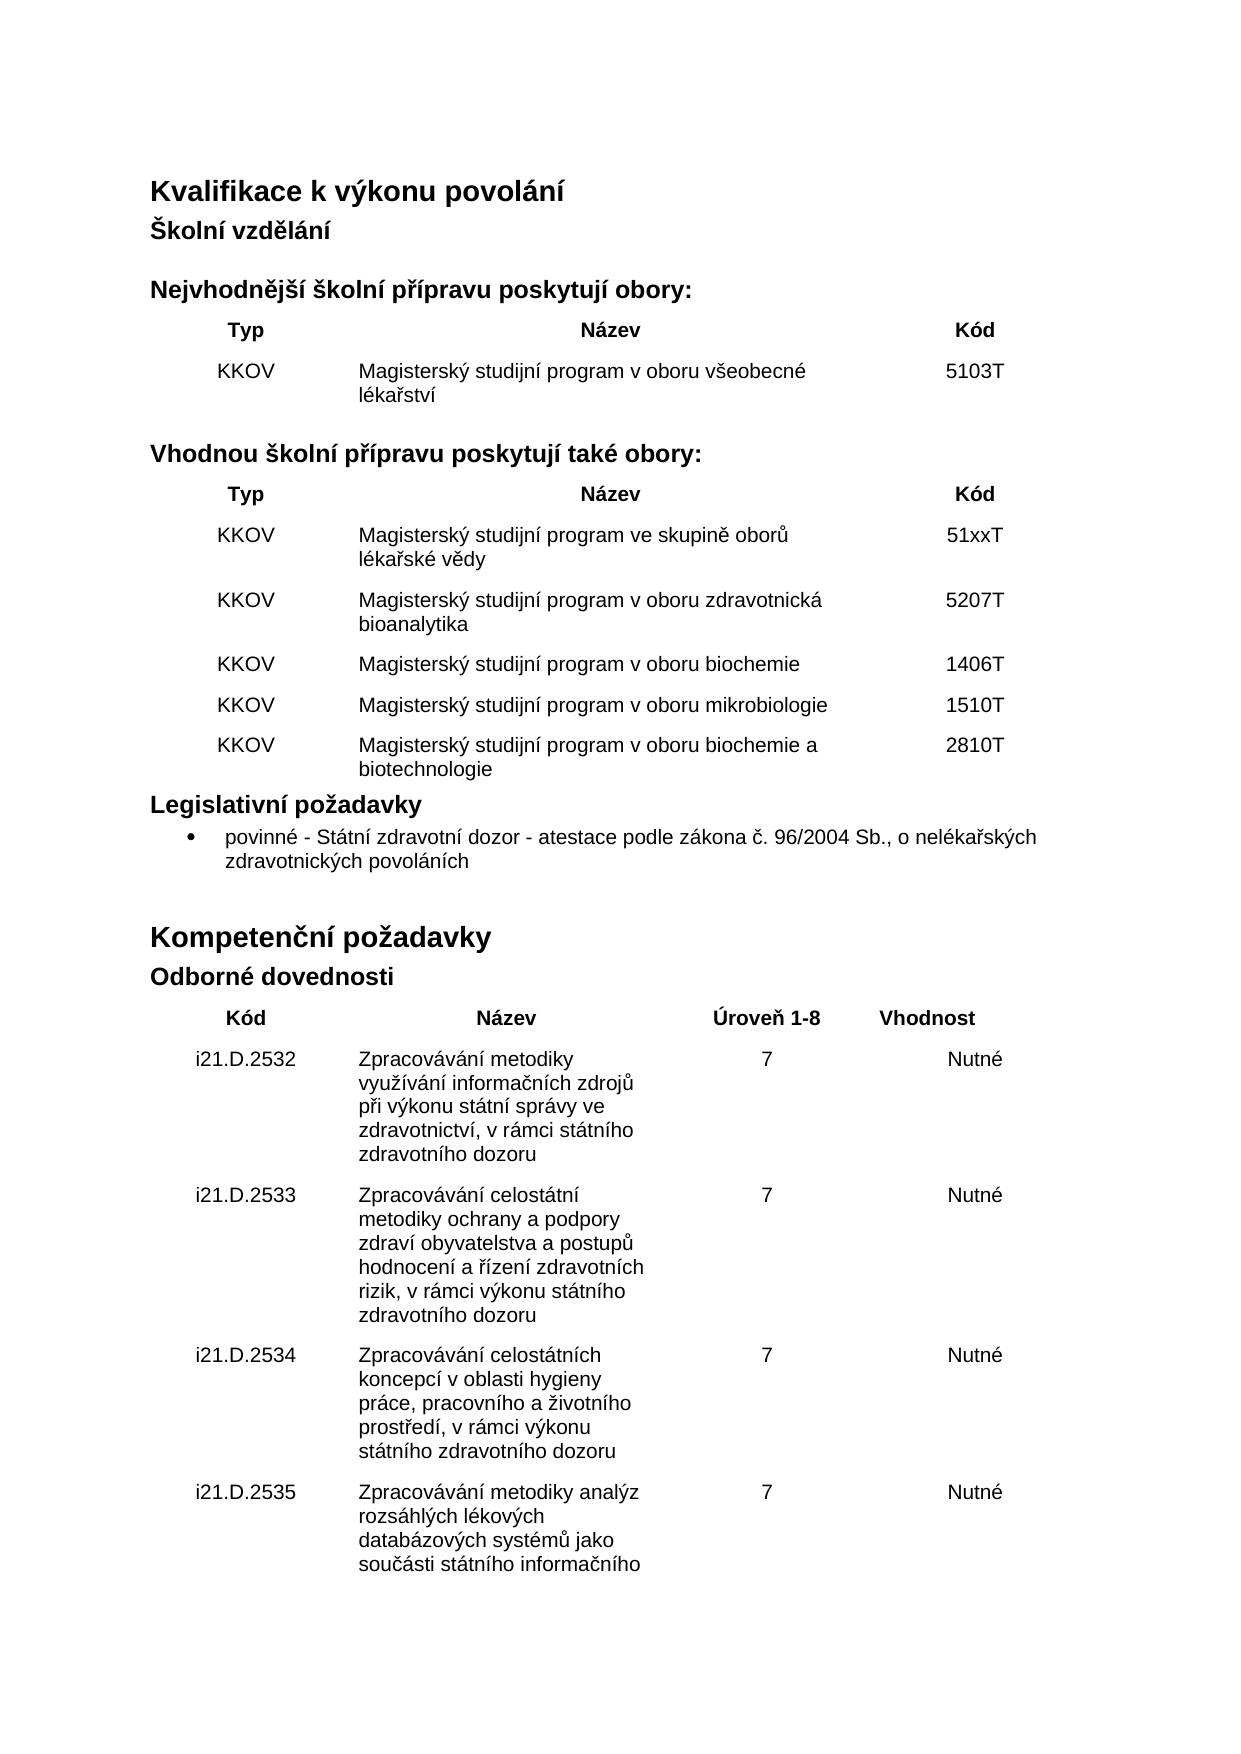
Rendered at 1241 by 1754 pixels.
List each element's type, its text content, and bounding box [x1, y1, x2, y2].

table_cell 7 [663, 1175, 871, 1335]
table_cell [350, 1471, 662, 1584]
table_header Název [350, 998, 662, 1038]
subtitle Školní vzdělání [150, 216, 1090, 244]
table_cell Magisterský studijní program v oboru všeobecné lékařství [350, 350, 871, 415]
table_header Název [350, 310, 871, 350]
table_cell i21.D.2532 [142, 1038, 350, 1174]
table_cell KKOV [142, 725, 350, 789]
table_header Úroveň 1-8 [663, 998, 871, 1038]
table_cell Magisterský studijní program v oboru biochemie a biotechnologie [350, 725, 871, 789]
table_cell i21.D.2533 [142, 1175, 350, 1335]
table_header Kód [142, 998, 350, 1038]
table_cell Nutné [871, 1038, 1079, 1174]
subtitle Kompetenční požadavky [150, 921, 1090, 954]
subtitle Odborné dovednosti [150, 962, 1090, 991]
table_cell 2810T [871, 725, 1079, 789]
table_cell Magisterský studijní program v oboru mikrobiologie [350, 684, 871, 725]
table_cell 7 [663, 1038, 871, 1174]
table_cell Nutné [871, 1335, 1079, 1471]
subtitle Kvalifikace k výkonu povolání [150, 174, 1090, 207]
table_cell i21.D.2534 [142, 1335, 350, 1471]
table_cell 51xxT [871, 515, 1079, 579]
subtitle Nejvhodnější školní přípravu poskytují obory: [150, 275, 1090, 303]
subtitle Vhodnou školní přípravu poskytují také obory: [150, 439, 1090, 468]
table_cell Magisterský studijní program v oboru zdravotnická bioanalytika [350, 579, 871, 644]
table_header Kód [871, 474, 1079, 514]
table_cell Magisterský studijní program ve skupině oborů lékařské vědy [350, 515, 871, 579]
table_cell 7 [663, 1471, 871, 1584]
table_cell KKOV [142, 579, 350, 644]
table_cell Zpracovávání metodiky využívání informačních zdrojů při výkonu státní správy ve zdravotnictví, v rámci státního zdravotního dozoru [350, 1038, 662, 1174]
table_cell i21.D.2535 [142, 1471, 350, 1584]
table_header Vhodnost [871, 998, 1079, 1038]
table_cell 5103T [871, 350, 1079, 415]
subtitle Legislativní požadavky [150, 789, 1090, 818]
table_cell 1406T [871, 644, 1079, 684]
table_header Typ [142, 474, 350, 514]
table_cell Nutné [871, 1175, 1079, 1335]
table_cell KKOV [142, 684, 350, 725]
table_cell Nutné [871, 1471, 1079, 1584]
table_header Název [350, 474, 871, 514]
table_cell KKOV [142, 644, 350, 684]
table_cell 1510T [871, 684, 1079, 725]
table_cell Zpracovávání celostátní metodiky ochrany a podpory zdraví obyvatelstva a postupů hodnocení a řízení zdravotních rizik, v rámci výkonu státního zdravotního dozoru [350, 1175, 662, 1335]
table_cell Zpracovávání celostátních koncepcí v oblasti hygieny práce, pracovního a životního prostředí, v rámci výkonu státního zdravotního dozoru [350, 1335, 662, 1471]
table_header Typ [142, 310, 350, 350]
table_cell KKOV [142, 350, 350, 415]
table_header Kód [871, 310, 1079, 350]
list povinné - Státní zdravotní dozor - atestace podle zákona č. 96/2004 Sb., o nelékařských zdravotnických povoláních [187, 824, 1090, 873]
table_cell KKOV [142, 515, 350, 579]
table_cell Magisterský studijní program v oboru biochemie [350, 644, 871, 684]
table_cell 5207T [871, 579, 1079, 644]
table_cell 7 [663, 1335, 871, 1471]
